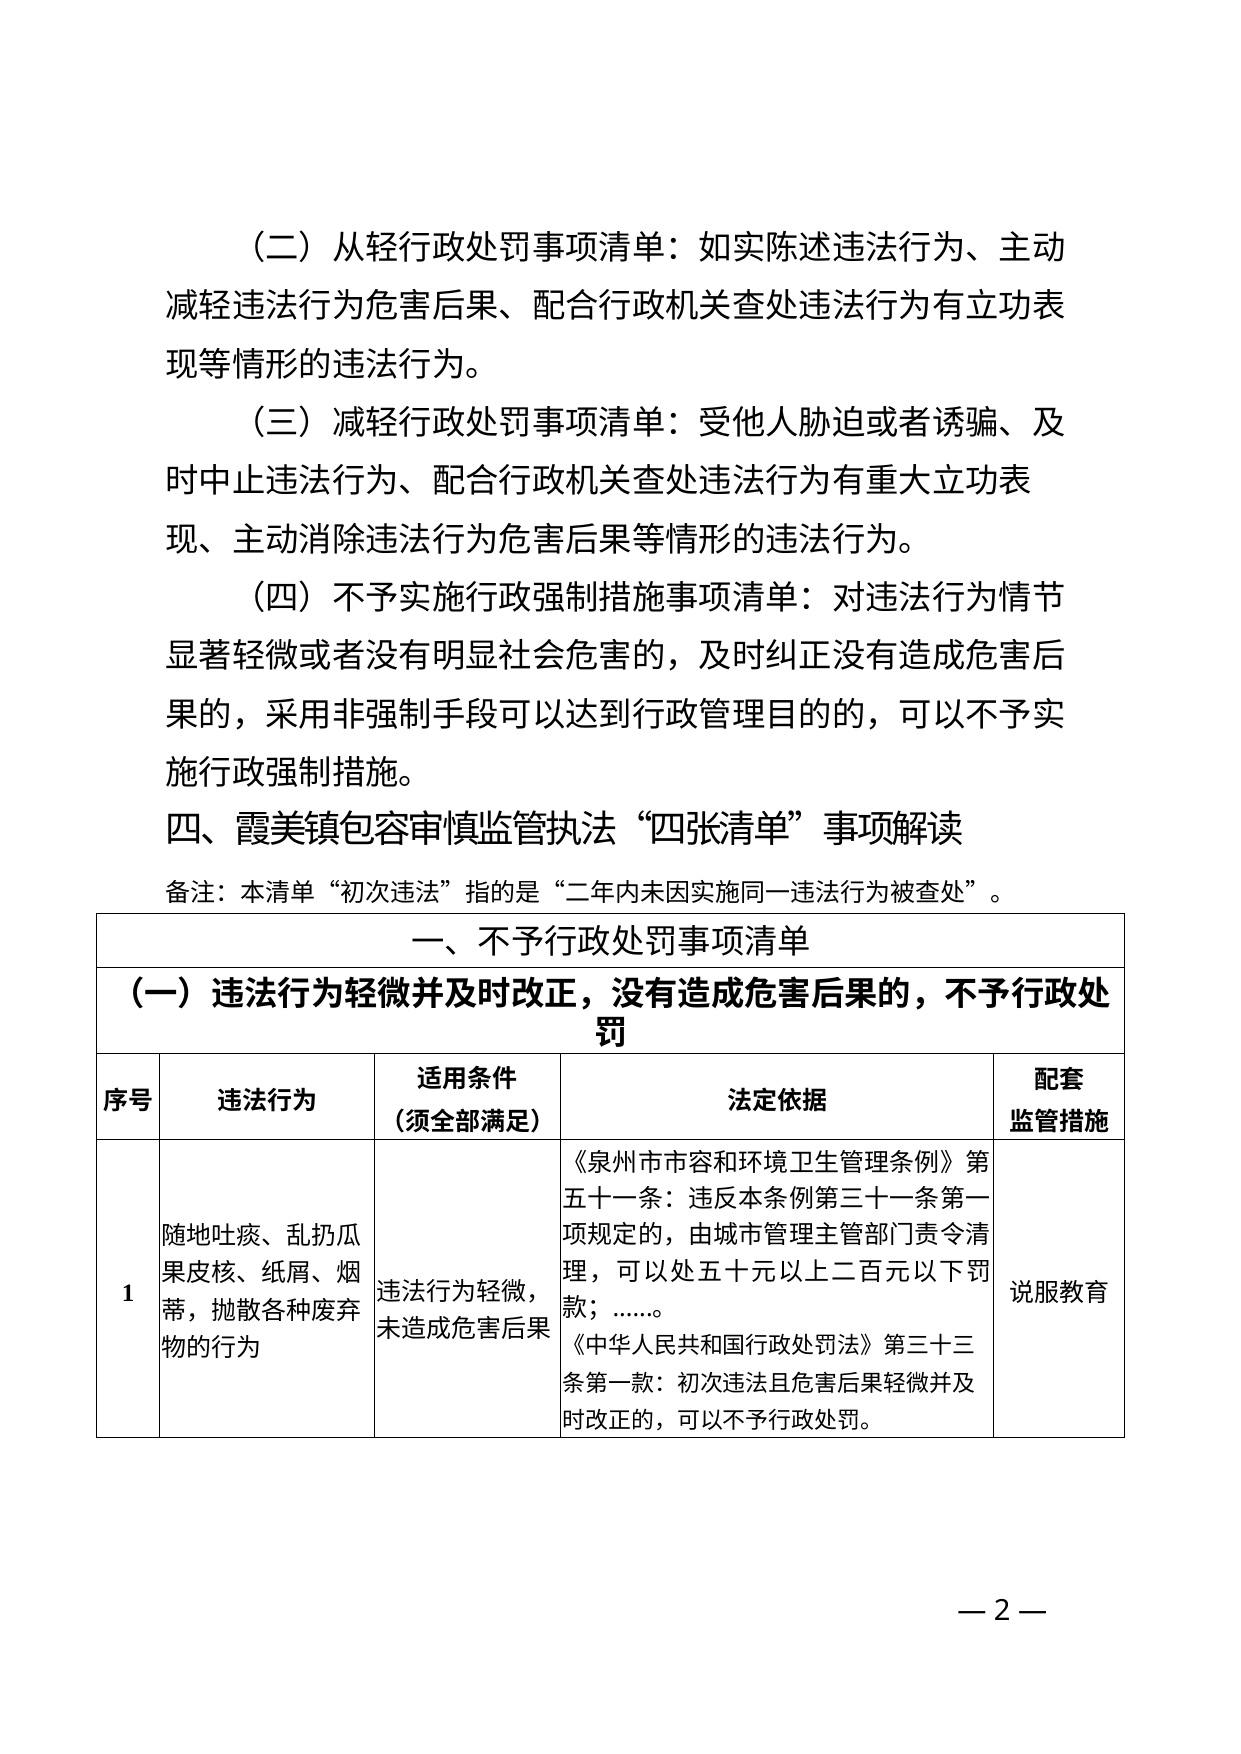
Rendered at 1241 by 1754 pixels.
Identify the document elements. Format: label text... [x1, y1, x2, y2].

list （三）减轻行政处罚事项清单：受他人胁迫或者诱骗、及时中止违法行为、配合行政机关查处违法行为有重大立功表现、主动消除违法行为危害后果等情形的违法行为。 [165, 388, 1087, 563]
table_cell 配套 监管措施 [994, 1054, 1124, 1139]
table_cell 说服教育 [994, 1140, 1124, 1437]
table_cell 《泉州市市容和环境卫生管理条例》第五十一条：违反本条例第三十一条第一项规定的，由城市管理主管部门责令清理，可以处五十元以上二百元以下罚款；......。 《中华人民共和国行政处罚法》第三十三条第一款：初次违法且危害后果轻微并及时改正的，可以不予行政处罚。 [561, 1140, 993, 1437]
table_cell 适用条件 （须全部满足） [375, 1054, 560, 1139]
table_cell 法定依据 [561, 1054, 993, 1139]
table_header 一、不予行政处罚事项清单 [97, 914, 1124, 967]
table_cell （一）违法行为轻微并及时改正，没有造成危害后果的，不予行政处罚 [97, 968, 1124, 1053]
table_cell 违法行为 [160, 1054, 374, 1139]
list （四）不予实施行政强制措施事项清单：对违法行为情节显著轻微或者没有明显社会危害的，及时纠正没有造成危害后果的，采用非强制手段可以达到行政管理目的的，可以不予实施行政强制措施。 [165, 563, 1087, 796]
list 备注：本清单“初次违法”指的是“二年内未因实施同一违法行为被查处”。 [165, 854, 1087, 913]
list 四、霞美镇包容审慎监管执法“四张清单”事项解读 [165, 796, 1087, 854]
list （二）从轻行政处罚事项清单：如实陈述违法行为、主动减轻违法行为危害后果、配合行政机关查处违法行为有立功表现等情形的违法行为。 [165, 213, 1087, 388]
table_cell 序号 [97, 1054, 159, 1139]
table_cell 违法行为轻微，未造成危害后果 [375, 1140, 560, 1437]
table_cell 1 [97, 1140, 159, 1437]
table_cell 随地吐痰、乱扔瓜果皮核、纸屑、烟蒂，抛散各种废弃物的行为 [160, 1140, 374, 1437]
